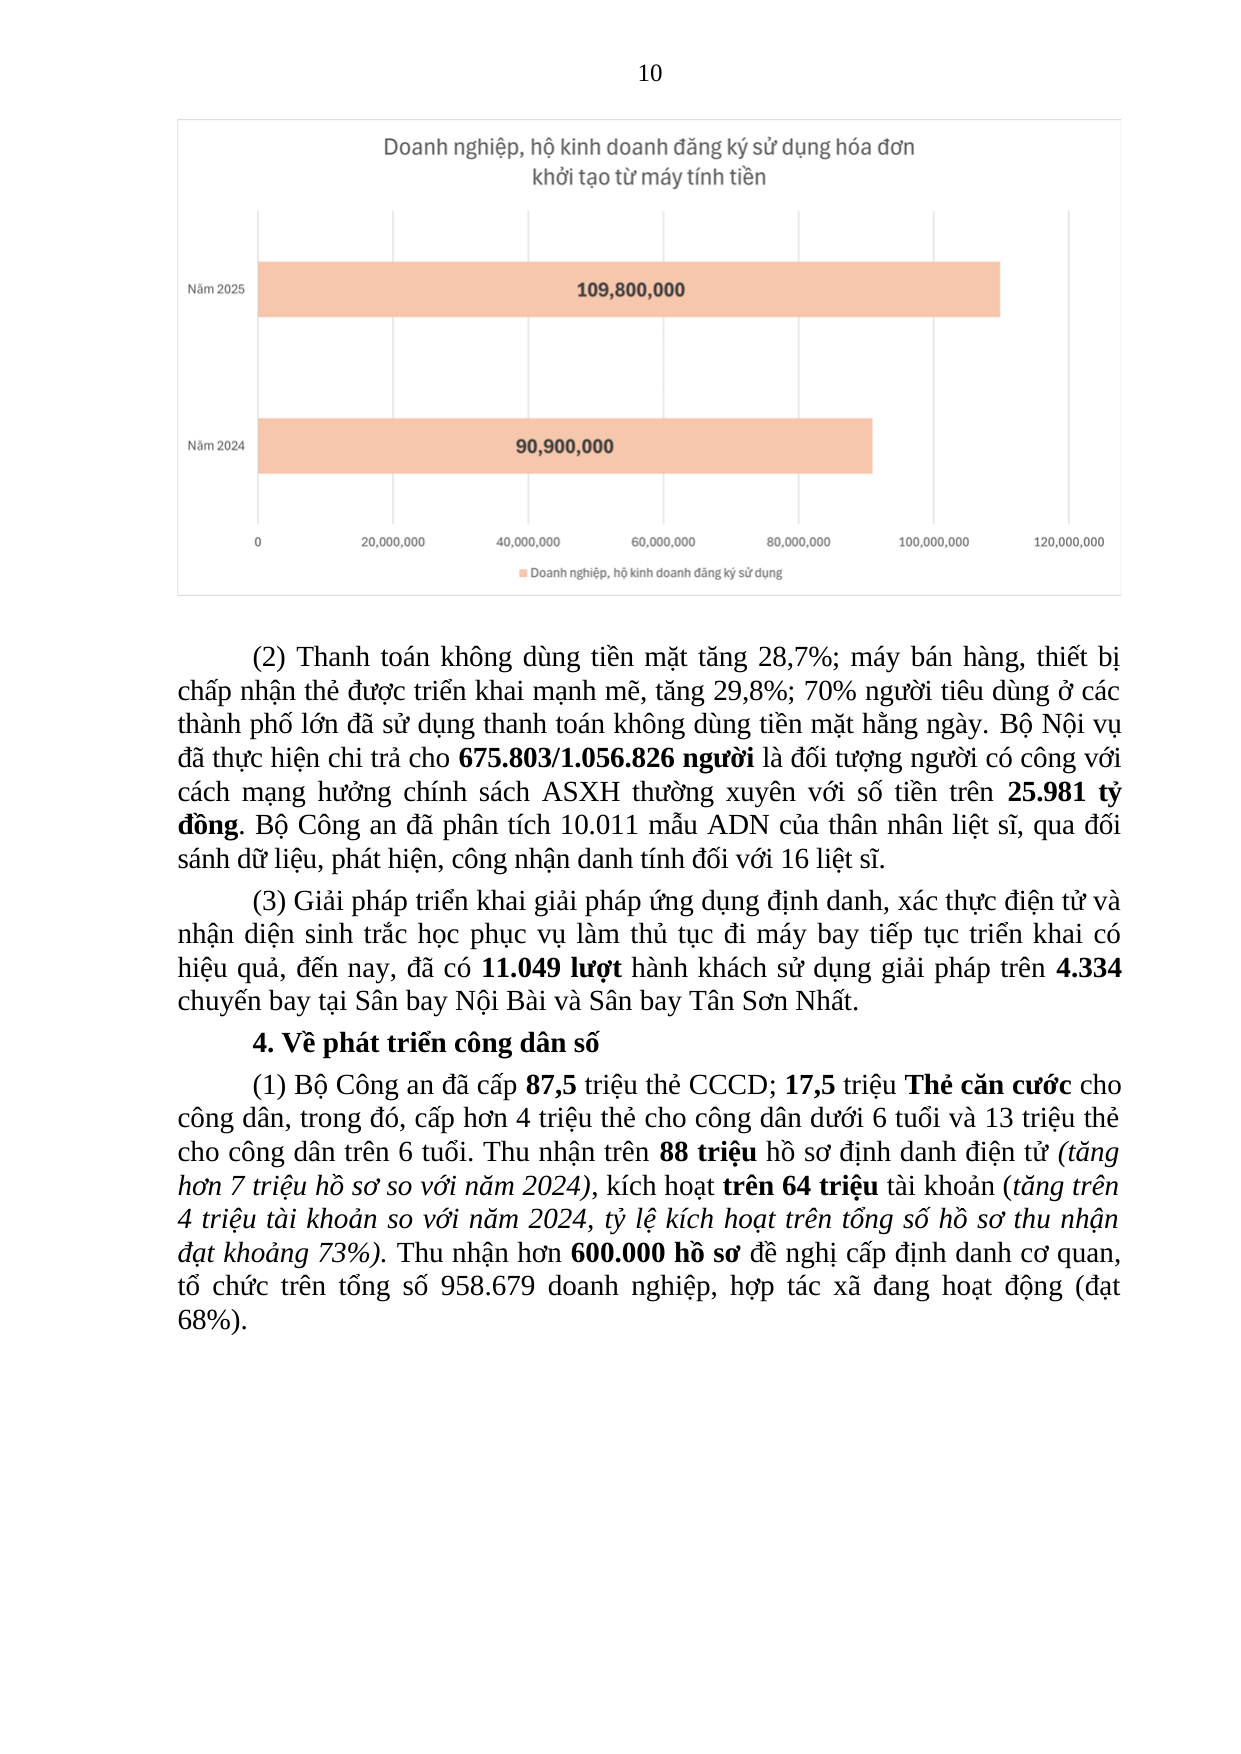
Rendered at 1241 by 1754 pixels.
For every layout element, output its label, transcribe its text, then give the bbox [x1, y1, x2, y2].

text 4. Về phát triển công dân số [176, 1024, 1123, 1059]
text (1) Bộ Công an đã cấp 87,5 triệu thẻ CCCD; 17,5 triệu Thẻ căn cước cho công dân, trong đó, cấp hơn 4 triệu thẻ cho công dân dưới 6 tuổi và 13 triệu thẻ cho công dân trên 6 tuổi. Thu nhận trên 88 triệu hồ sơ định danh điện tử (tăng hơn 7 triệu hồ sơ so với năm 2024), kích hoạt trên 64 triệu tài khoản (tăng trên 4 triệu tài khoản so với năm 2024, tỷ lệ kích hoạt trên tổng số hồ sơ thu nhận đạt khoảng 73%). Thu nhận hơn 600.000 hồ sơ đề nghị cấp định danh cơ quan, tổ chức trên tổng số 958.679 doanh nghiệp, hợp tác xã đang hoạt động (đạt 68%). [176, 1066, 1123, 1335]
picture [177, 119, 1122, 596]
text (3) Giải pháp triển khai giải pháp ứng dụng định danh, xác thực điện tử và nhận diện sinh trắc học phục vụ làm thủ tục đi máy bay tiếp tục triển khai có hiệu quả, đến nay, đã có 11.049 lượt hành khách sử dụng giải pháp trên 4.334 chuyến bay tại Sân bay Nội Bài và Sân bay Tân Sơn Nhất. [176, 882, 1123, 1017]
text (2) Thanh toán không dùng tiền mặt tăng 28,7%; máy bán hàng, thiết bị chấp nhận thẻ được triển khai mạnh mẽ, tăng 29,8%; 70% người tiêu dùng ở các thành phố lớn đã sử dụng thanh toán không dùng tiền mặt hằng ngày. Bộ Nội vụ đã thực hiện chi trả cho 675.803/1.056.826 người là đối tượng người có công với cách mạng hưởng chính sách ASXH thường xuyên với số tiền trên 25.981 tỷ đồng. Bộ Công an đã phân tích 10.011 mẫu ADN của thân nhân liệt sĩ, qua đối sánh dữ liệu, phát hiện, công nhận danh tính đối với 16 liệt sĩ. [176, 638, 1123, 874]
